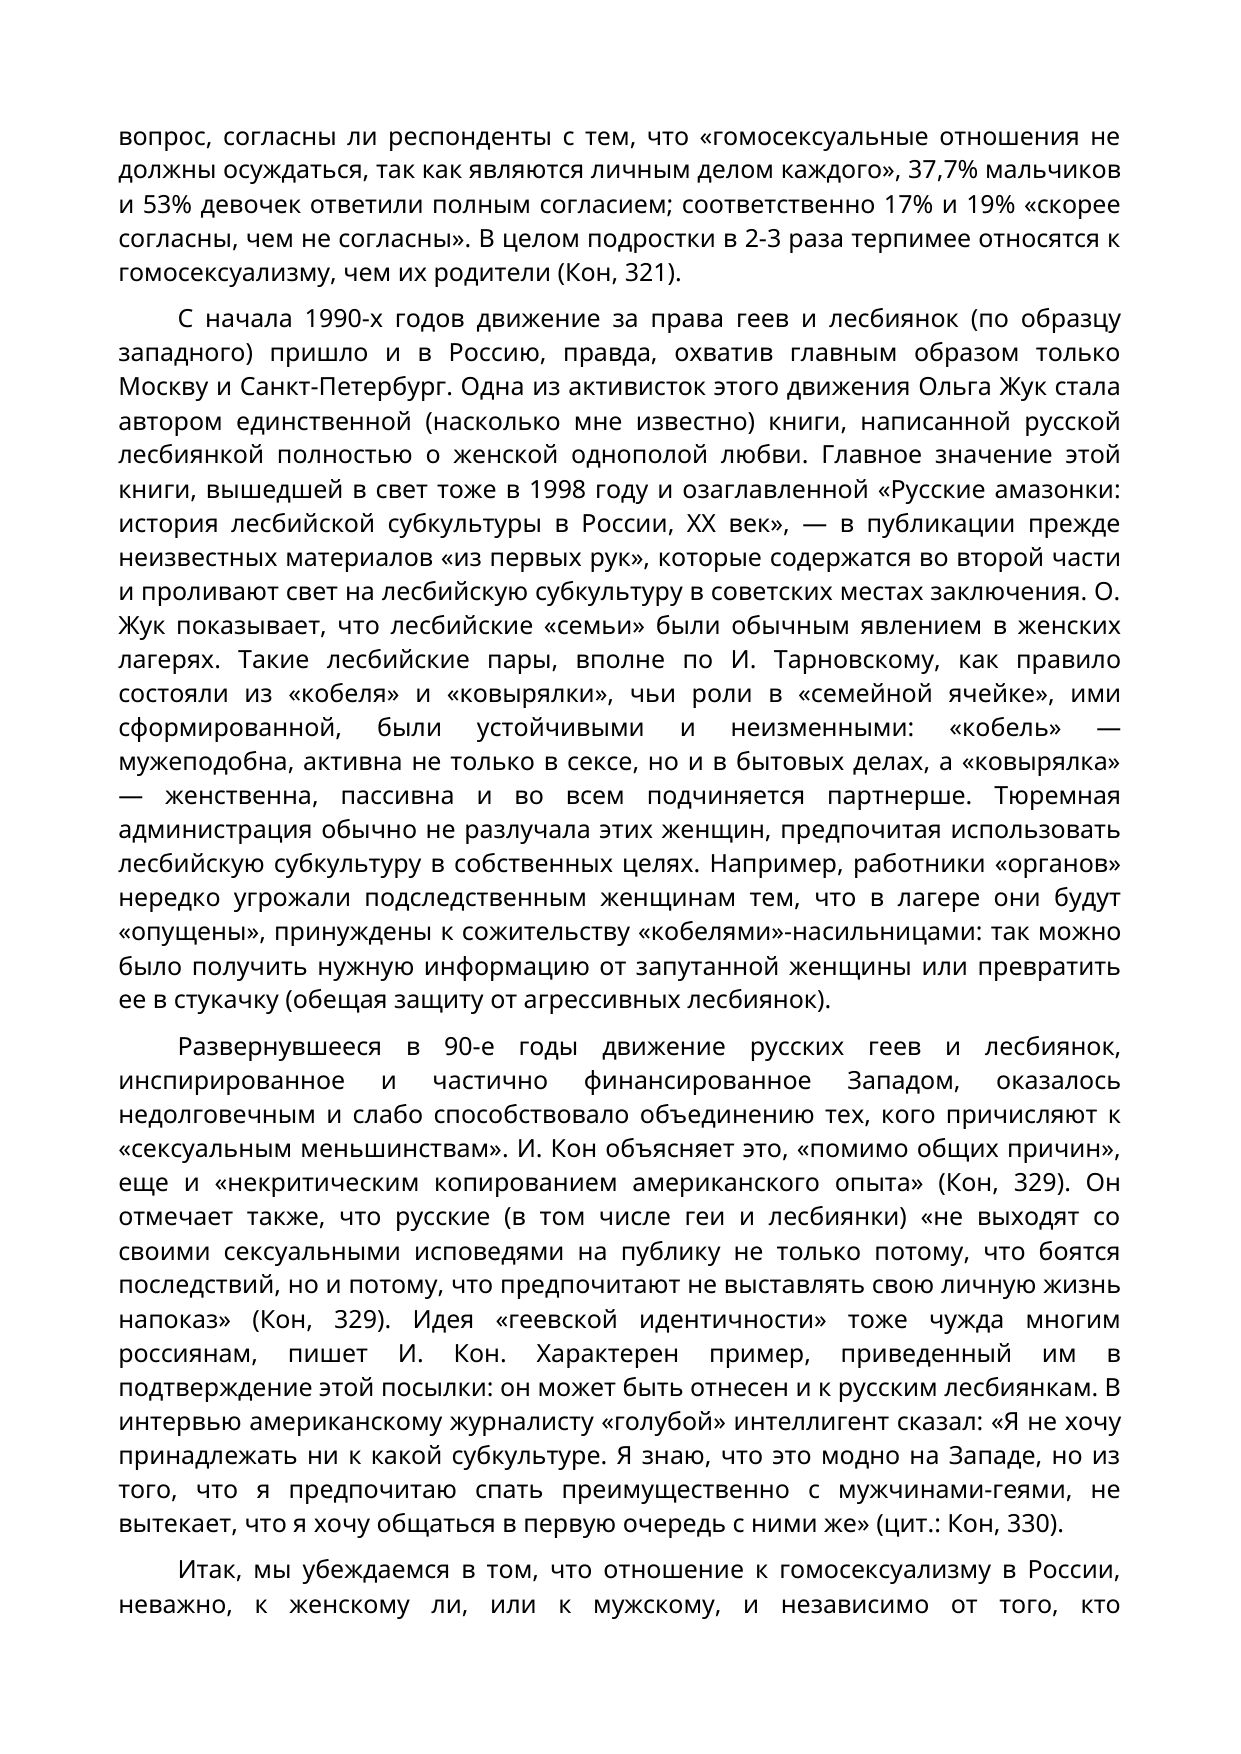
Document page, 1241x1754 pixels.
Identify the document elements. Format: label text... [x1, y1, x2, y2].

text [118, 118, 1122, 288]
text Развернувшееся в 90-е годы движение русских геев и лесбиянок, инспирированное и частично финансированное Западом, оказалось недолговечным и слабо способствовало объединению тех, кого причисляют к «сексуальным меньшинствам». И. Кон объясняет это, «помимо общих причин», еще и «некритическим копированием американского опыта» (Кон, 329). Он отмечает также, что русские (в том числе геи и лесбиянки) «не выходят со своими сексуальными исповедями на публику не только потому, что боятся последствий, но и потому, что предпочитают не выставлять свою личную жизнь напоказ» (Кон, 329). Идея «геевской идентичности» тоже чужда многим россиянам, пишет И. Кон. Характерен пример, приведенный им в подтверждение этой посылки: он может быть отнесен и к русским лесбиянкам. В интервью американскому журналисту «голубой» интеллигент сказал: «Я не хочу принадлежать ни к какой субкультуре. Я знаю, что это модно на Западе, но из того, что я предпочитаю спать преимущественно с мужчинами-геями, не вытекает, что я хочу общаться в первую очередь с ними же» (цит.: Кон, 330). [118, 1029, 1122, 1540]
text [118, 1552, 1122, 1620]
text С начала 1990-х годов движение за права геев и лесбиянок (по образцу западного) пришло и в Россию, правда, охватив главным образом только Москву и Санкт-Петербург. Одна из активисток этого движения Ольга Жук стала автором единственной (насколько мне известно) книги, написанной русской лесбиянкой полностью о женской однополой любви. Главное значение этой книги, вышедшей в свет тоже в 1998 году и озаглавленной «Русские амазонки: история лесбийской субкультуры в России, XX век», — в публикации прежде неизвестных материалов «из первых рук», которые содержатся во второй части и проливают свет на лесбийскую субкультуру в советских местах заключения. О. Жук показывает, что лесбийские «семьи» были обычным явлением в женских лагерях. Такие лесбийские пары, вполне по И. Тарновскому, как правило состояли из «кобеля» и «ковырялки», чьи роли в «семейной ячейке», ими сформированной, были устойчивыми и неизменными: «кобель» — мужеподобна, активна не только в сексе, но и в бытовых делах, а «ковырялка» — женственна, пассивна и во всем подчиняется партнерше. Тюремная администрация обычно не разлучала этих женщин, предпочитая использовать лесбийскую субкультуру в собственных целях. Например, работники «органов» нередко угрожали подследственным женщинам тем, что в лагере они будут «опущены», принуждены к сожительству «кобелями»-насильницами: так можно было получить нужную информацию от запутанной женщины или превратить ее в стукачку (обещая защиту от агрессивных лесбиянок). [118, 301, 1122, 1016]
